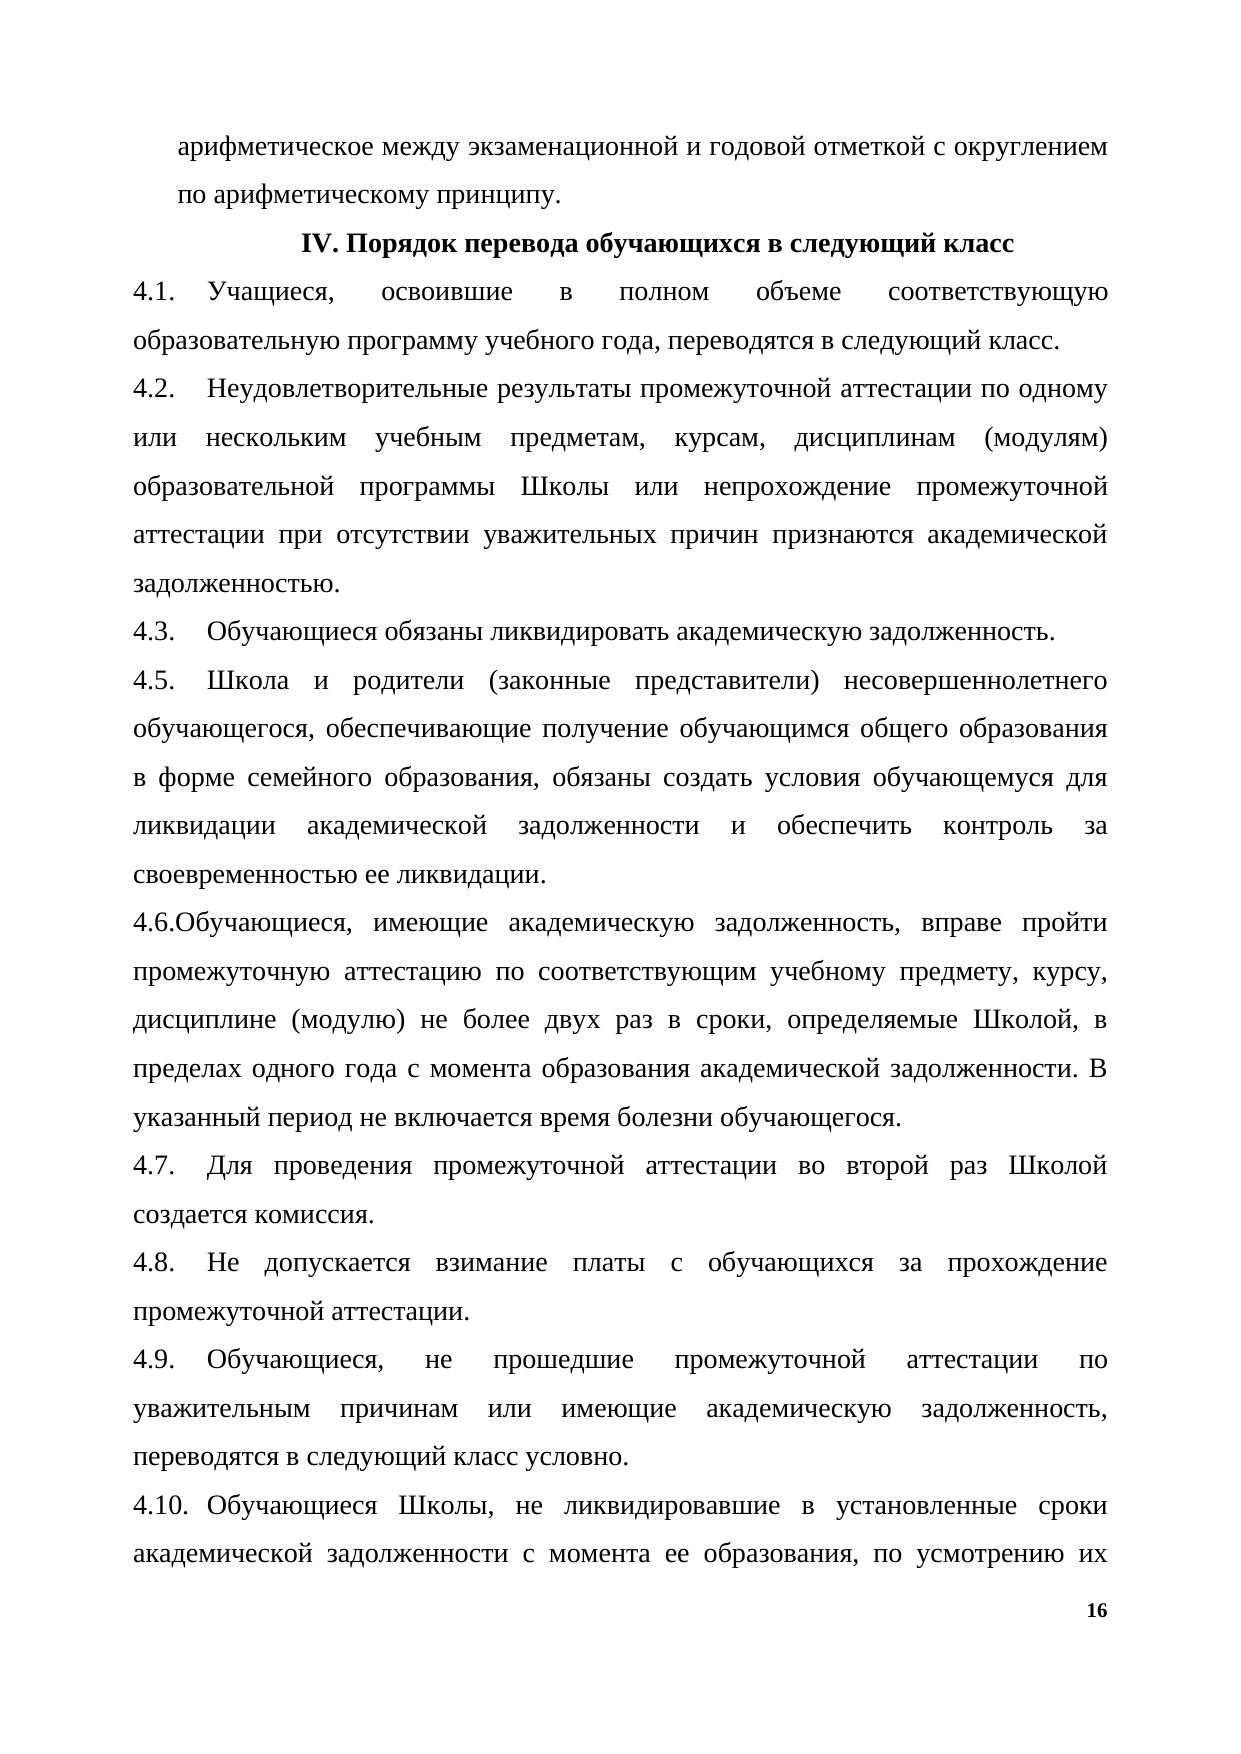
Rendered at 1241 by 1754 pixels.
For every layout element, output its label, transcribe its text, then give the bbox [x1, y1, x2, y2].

subtitle IV. Порядок перевода обучающихся в следующий класс [133, 226, 1109, 258]
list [140, 129, 1109, 210]
text 4.6.Обучающиеся, имеющие академическую задолженность, вправе пройти промежуточную аттестацию по соответствующим учебному предмету, курсу, дисциплине (модулю) не более двух раз в сроки, определяемые Школой, в пределах одного года с момента образования академической задолженности. В указанный период не включается время болезни обучающегося. [133, 905, 1109, 1132]
list Обучающиеся обязаны ликвидировать академическую задолженность. [133, 614, 1109, 647]
list Для проведения промежуточной аттестации во второй раз Школой создается комиссия. [133, 1148, 1109, 1229]
list Обучающиеся, не прошедшие промежуточной аттестации по уважительным причинам или имеющие академическую задолженность, переводятся в следующий класс условно. [133, 1342, 1109, 1472]
list Неудовлетворительные результаты промежуточной аттестации по одному или нескольким учебным предметам, курсам, дисциплинам (модулям) образовательной программы Школы или непрохождение промежуточной аттестации при отсутствии уважительных причин признаются академической задолженностью. [133, 371, 1109, 598]
list Школа и родители (законные представители) несовершеннолетнего обучающегося, обеспечивающие получение обучающимся общего образования в форме семейного образования, обязаны создать условия обучающемуся для ликвидации академической задолженности и обеспечить контроль за своевременностью ее ликвидации. [133, 663, 1109, 889]
list Не допускается взимание платы с обучающихся за прохождение промежуточной аттестации. [133, 1245, 1109, 1326]
list Учащиеся, освоившие в полном объеме соответствующую образовательную программу учебного года, переводятся в следующий класс. [133, 274, 1109, 355]
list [133, 1488, 1109, 1569]
